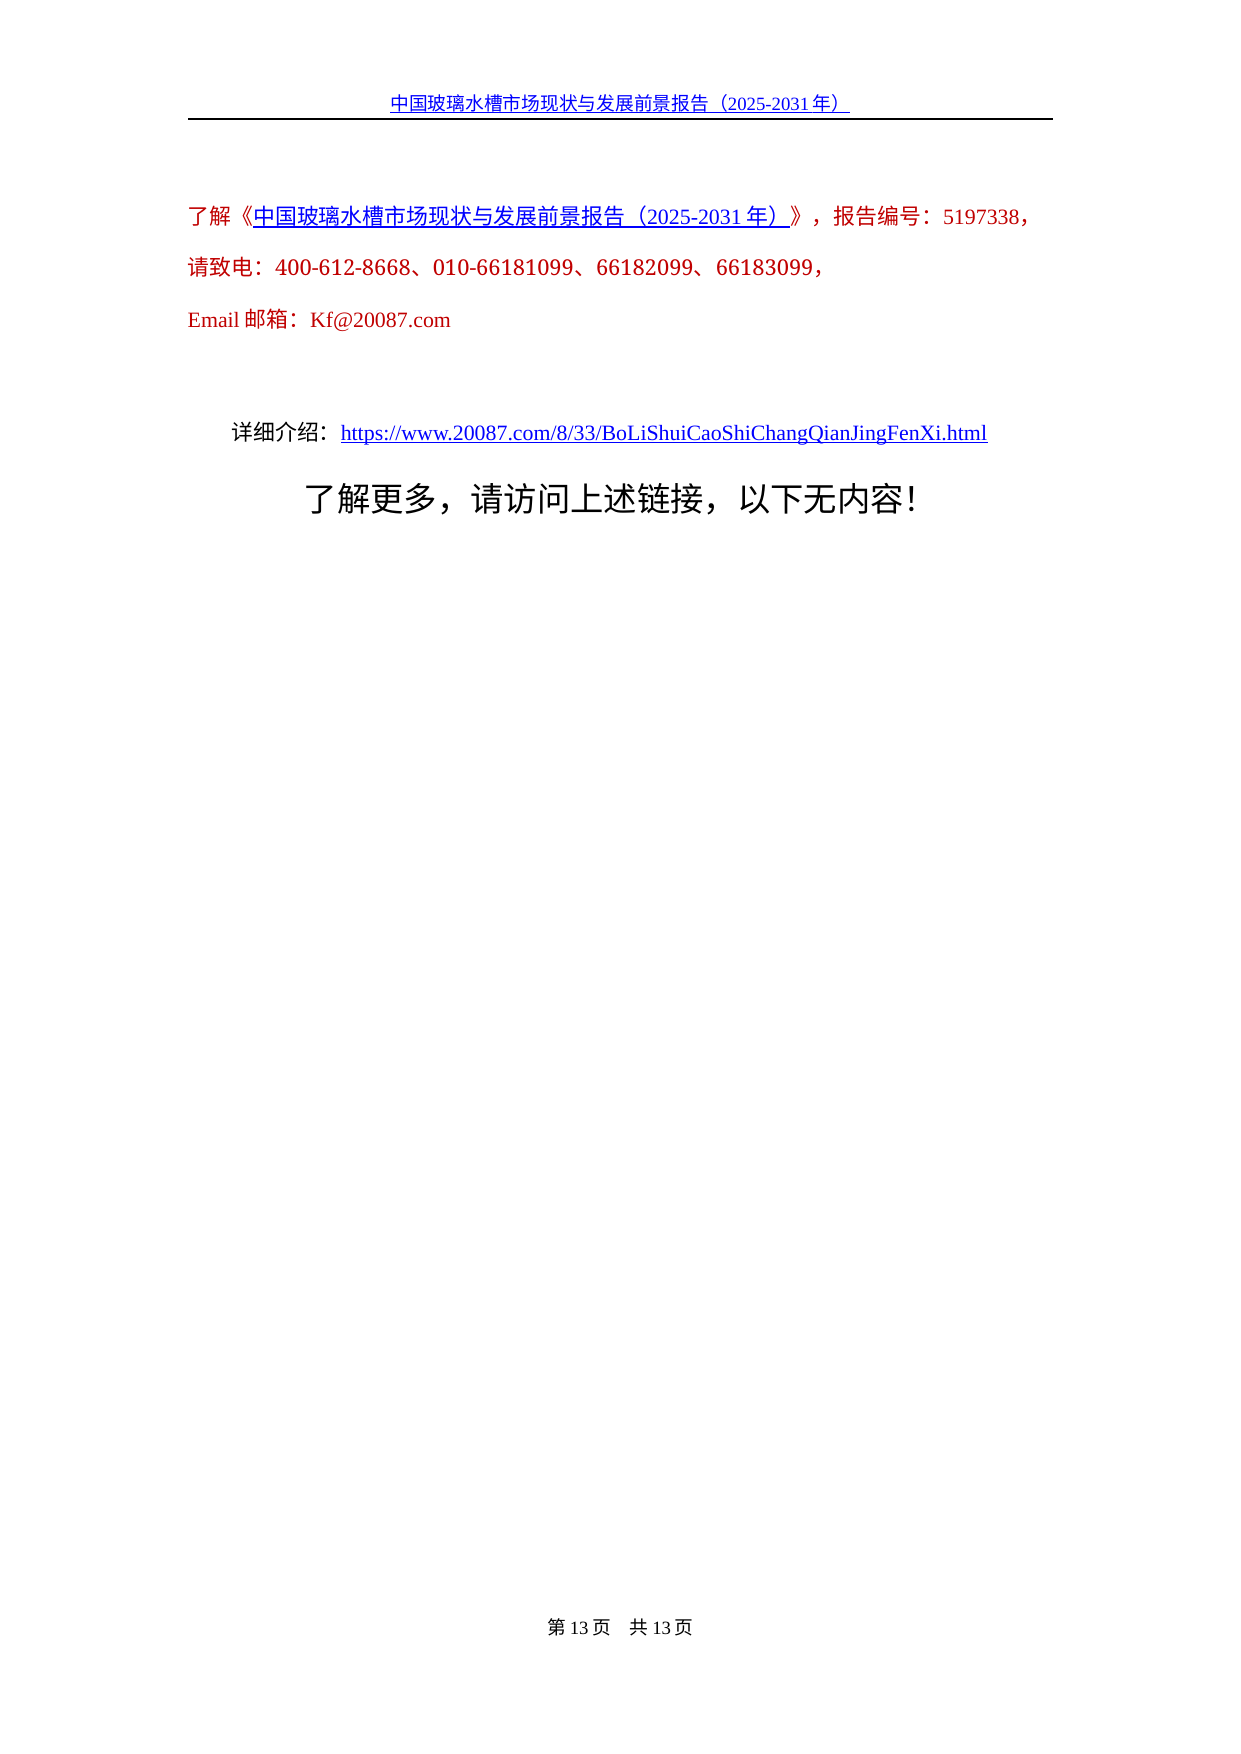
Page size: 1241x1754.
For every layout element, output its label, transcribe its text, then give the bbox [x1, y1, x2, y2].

text 请致电：400-612-8668、010-66181099、66182099、66183099， [187, 250, 1053, 283]
title 了解更多，请访问上述链接，以下无内容！ [187, 465, 1053, 530]
text 详细介绍：https://www.20087.com/8/33/BoLiShuiCaoShiChangQianJingFenXi.html [187, 414, 1053, 447]
text Email邮箱：Kf@20087.com [187, 302, 1053, 334]
text 了解《中国玻璃水槽市场现状与发展前景报告（2025-2031年）》，报告编号：5197338， [187, 198, 1053, 231]
